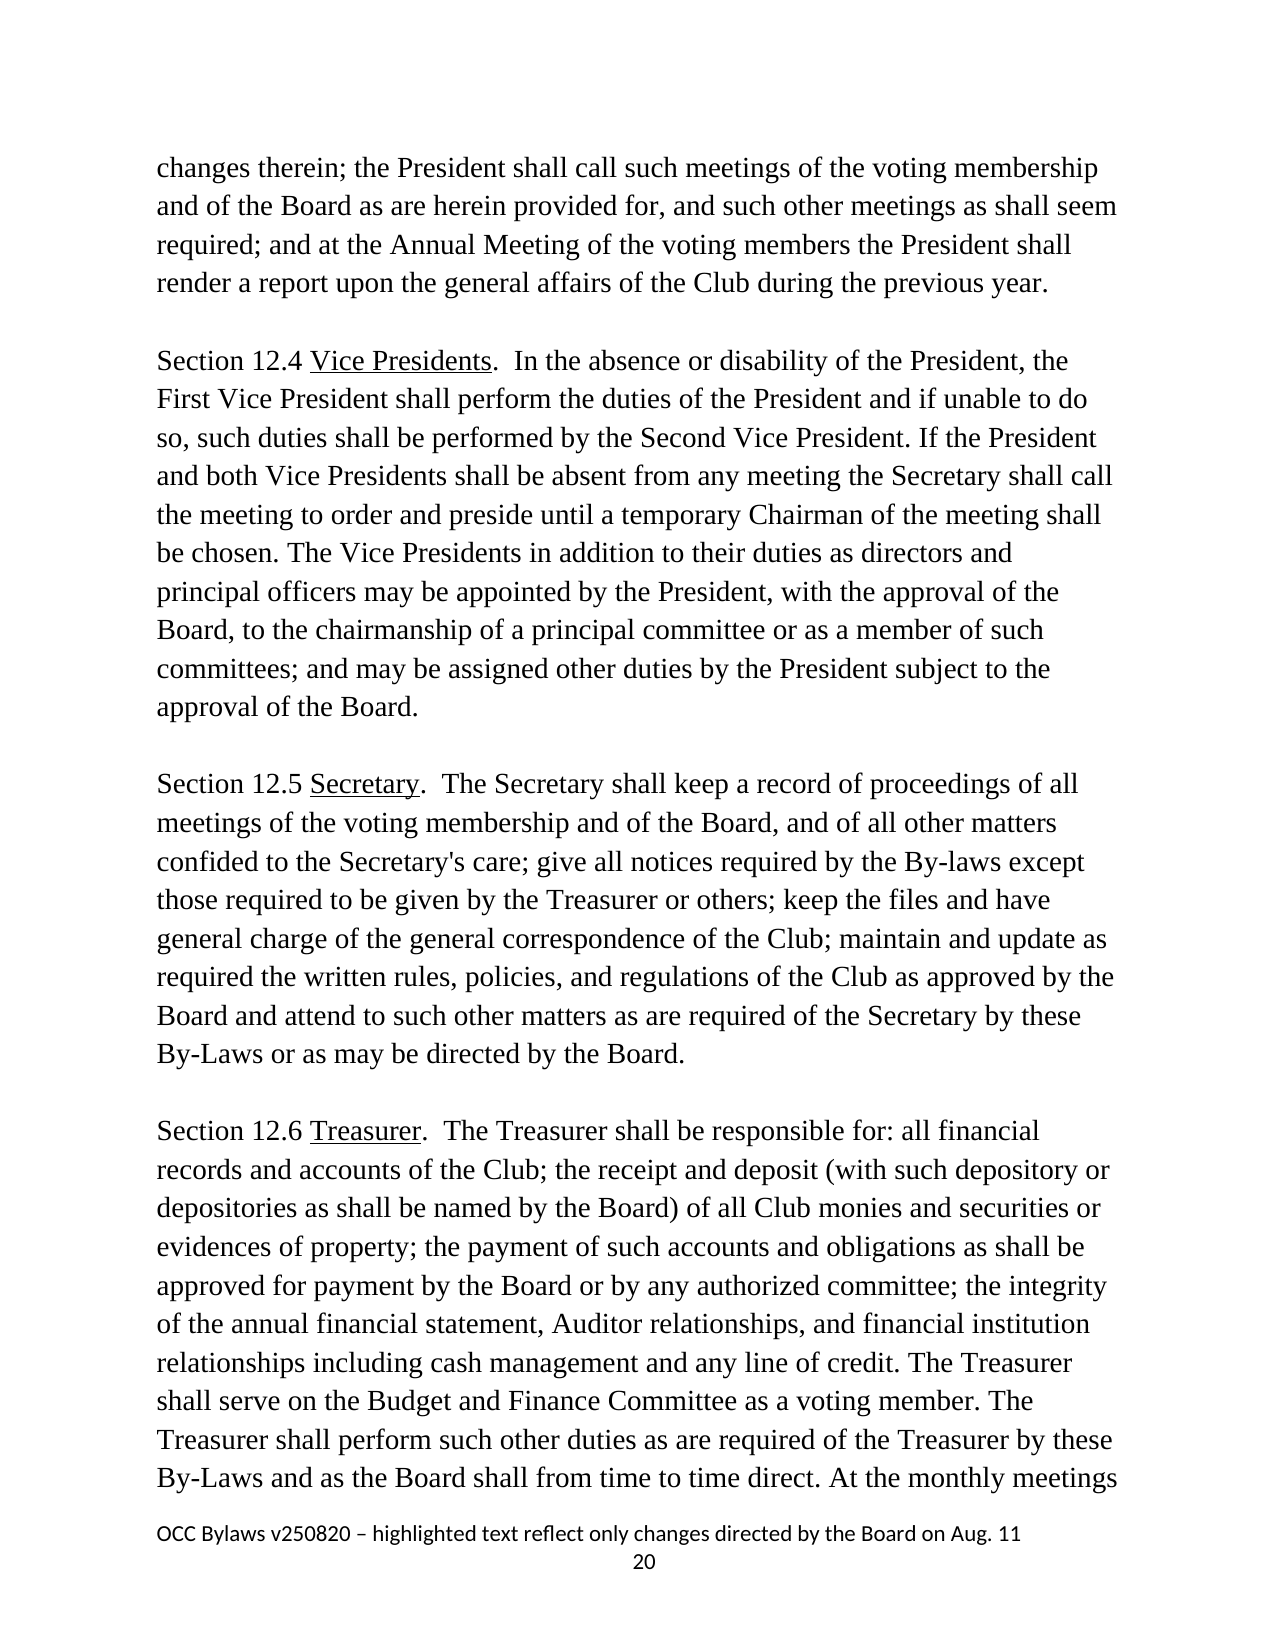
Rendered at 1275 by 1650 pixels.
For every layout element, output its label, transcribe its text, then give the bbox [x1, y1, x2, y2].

text Section 12.5 Secretary. The Secretary shall keep a record of proceedings of all meetings of the voting membership and of the Board, and of all other matters confided to the Secretary's care; give all notices required by the By-laws except those required to be given by the Treasurer or others; keep the files and have general charge of the general correspondence of the Club; maintain and update as required the written rules, policies, and regulations of the Club as approved by the Board and attend to such other matters as are required of the Secretary by these By-Laws or as may be directed by the Board. [156, 767, 1118, 1070]
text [156, 1113, 1118, 1494]
text Section 12.4 Vice Presidents. In the absence or disability of the President, the First Vice President shall perform the duties of the President and if unable to do so, such duties shall be performed by the Second Vice President. If the President and both Vice Presidents shall be absent from any meeting the Secretary shall call the meeting to order and preside until a temporary Chairman of the meeting shall be chosen. The Vice Presidents in addition to their duties as directors and principal officers may be appointed by the President, with the approval of the Board, to the chairmanship of a principal committee or as a member of such committees; and may be assigned other duties by the President subject to the approval of the Board. [156, 343, 1118, 723]
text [156, 150, 1118, 299]
